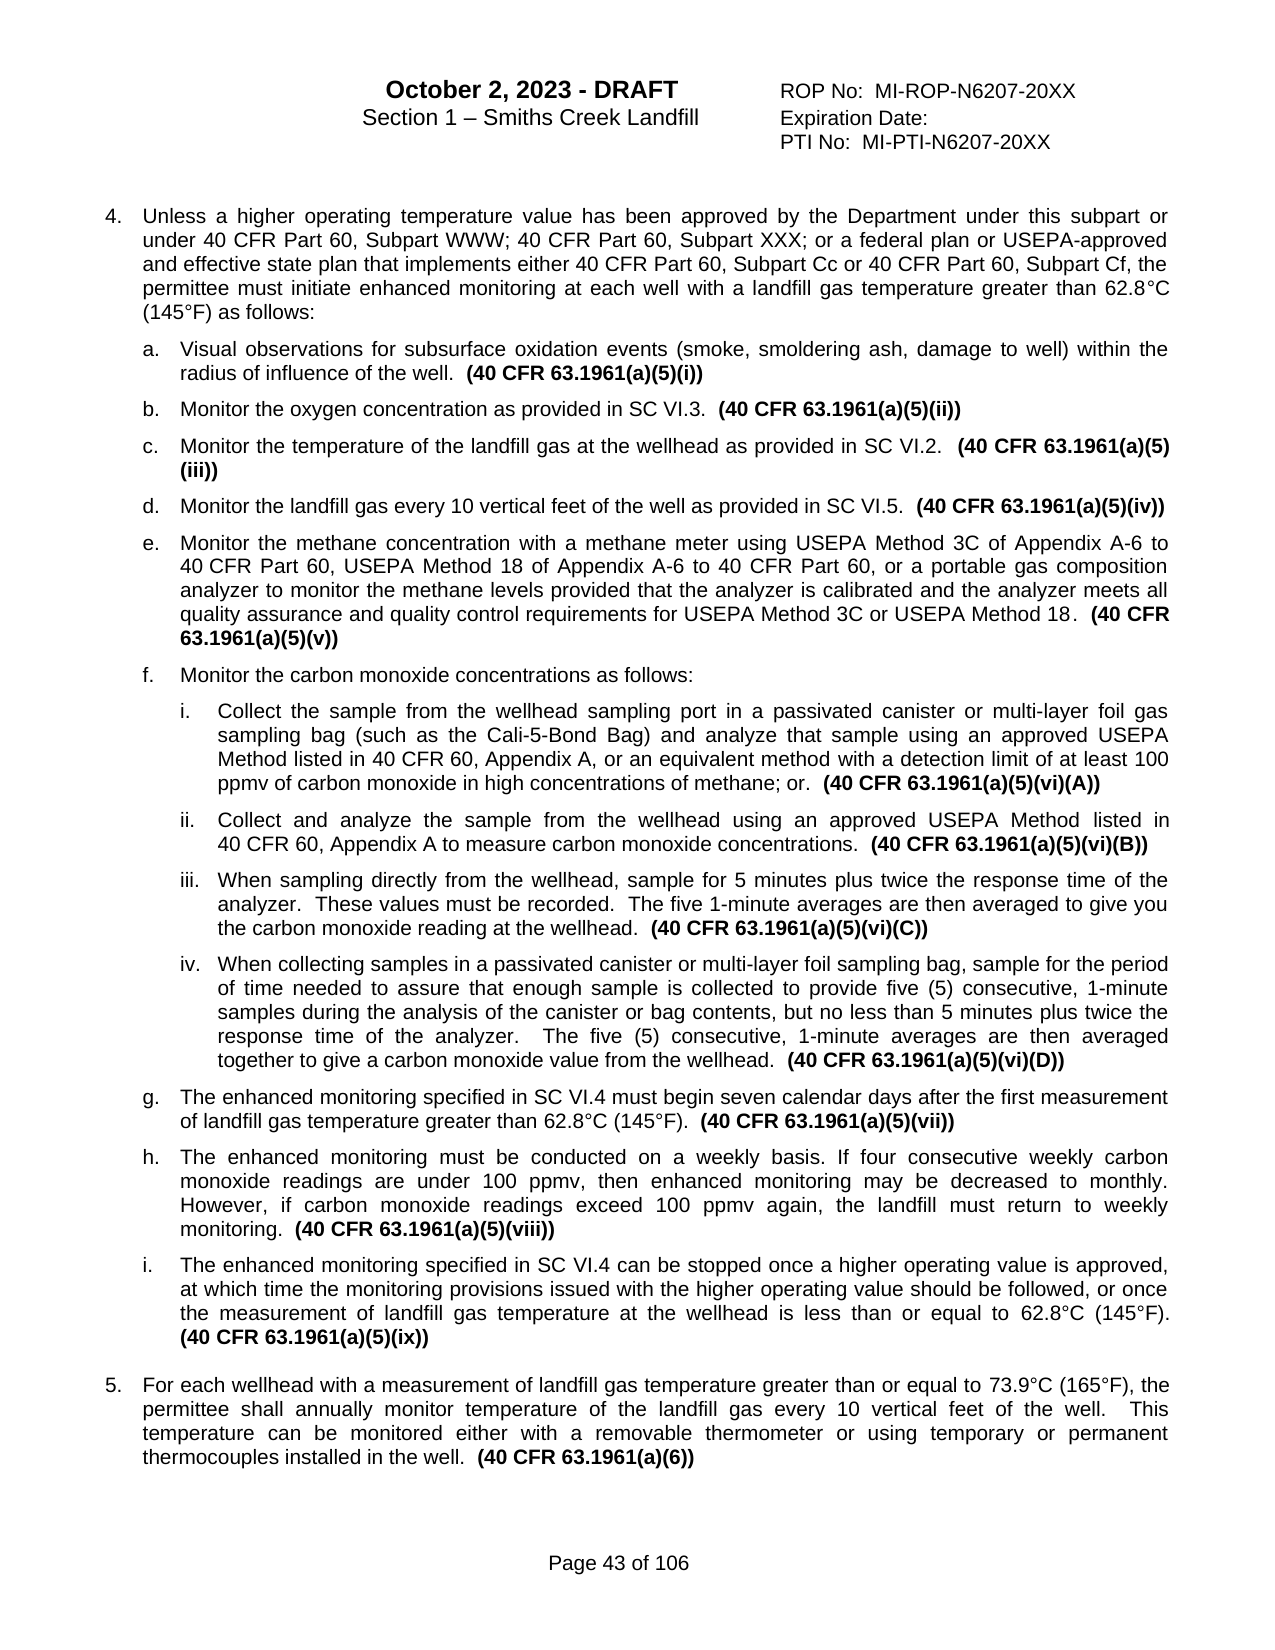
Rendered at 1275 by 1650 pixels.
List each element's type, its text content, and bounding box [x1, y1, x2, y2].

list Visual observations for subsurface oxidation events (smoke, smoldering ash, damage to well) within the radius of influence of the well. (40 CFR 63.1961(a)(5)(i)) [142, 337, 1170, 384]
text h. The enhanced monitoring must be conducted on a weekly basis. If four consecutive weekly carbon monoxide readings are under 100 ppmv, then enhanced monitoring may be decreased to monthly. However, if carbon monoxide readings exceed 100 ppmv again, the landfill must return to weekly monitoring. (40 CFR 63.1961(a)(5)(viii)) [142, 1145, 1170, 1241]
list For each wellhead with a measurement of landfill gas temperature greater than or equal to 73.9°C (165°F), the permittee shall annually monitor temperature of the landfill gas every 10 vertical feet of the well. This temperature can be monitored either with a removable thermometer or using temporary or permanent thermocouples installed in the well. (40 CFR 63.1961(a)(6)) [105, 1373, 1170, 1469]
list When collecting samples in a passivated canister or multi-layer foil sampling bag, sample for the period of time needed to assure that enough sample is collected to provide five (5) consecutive, 1-minute samples during the analysis of the canister or bag contents, but no less than 5 minutes plus twice the response time of the analyzer. The five (5) consecutive, 1-minute averages are then averaged together to give a carbon monoxide value from the wellhead. (40 CFR 63.1961(a)(5)(vi)(D)) [180, 952, 1170, 1072]
list Monitor the temperature of the landfill gas at the wellhead as provided in SC VI.2. (40 CFR 63.1961(a)(5)(iii)) [142, 433, 1170, 481]
list Collect and analyze the sample from the wellhead using an approved USEPA Method listed in 40 CFR 60, Appendix A to measure carbon monoxide concentrations. (40 CFR 63.1961(a)(5)(vi)(B)) [180, 807, 1170, 855]
list When sampling directly from the wellhead, sample for 5 minutes plus twice the response time of the analyzer. These values must be recorded. The five 1-minute averages are then averaged to give you the carbon monoxide reading at the wellhead. (40 CFR 63.1961(a)(5)(vi)(C)) [180, 868, 1170, 940]
list Collect the sample from the wellhead sampling port in a passivated canister or multi-layer foil gas sampling bag (such as the Cali-5-Bond Bag) and analyze that sample using an approved USEPA Method listed in 40 CFR 60, Appendix A, or an equivalent method with a detection limit of at least 100 ppmv of carbon monoxide in high concentrations of methane; or. (40 CFR 63.1961(a)(5)(vi)(A)) [180, 699, 1170, 795]
list Monitor the oxygen concentration as provided in SC VI.3. (40 CFR 63.1961(a)(5)(ii)) [142, 397, 1170, 421]
list Monitor the landfill gas every 10 vertical feet of the well as provided in SC VI.5. (40 CFR 63.1961(a)(5)(iv)) [142, 494, 1170, 518]
list Monitor the carbon monoxide concentrations as follows: [142, 663, 1170, 687]
text g. The enhanced monitoring specified in SC VI.4 must begin seven calendar days after the first measurement of landfill gas temperature greater than 62.8°C (145°F). (40 CFR 63.1961(a)(5)(vii)) [142, 1084, 1170, 1132]
text i. The enhanced monitoring specified in SC VI.4 can be stopped once a higher operating value is approved, at which time the monitoring provisions issued with the higher operating value should be followed, or once the measurement of landfill gas temperature at the wellhead is less than or equal to 62.8°C (145°F). (40 CFR 63.1961(a)(5)(ix)) [142, 1253, 1170, 1349]
list Monitor the methane concentration with a methane meter using USEPA Method 3C of Appendix A-6 to 40 CFR Part 60, USEPA Method 18 of Appendix A-6 to 40 CFR Part 60, or a portable gas composition analyzer to monitor the methane levels provided that the analyzer is calibrated and the analyzer meets all quality assurance and quality control requirements for USEPA Method 3C or USEPA Method 18. (40 CFR 63.1961(a)(5)(v)) [142, 530, 1170, 650]
list Unless a higher operating temperature value has been approved by the Department under this subpart or under 40 CFR Part 60, Subpart WWW; 40 CFR Part 60, Subpart XXX; or a federal plan or USEPA-approved and effective state plan that implements either 40 CFR Part 60, Subpart Cc or 40 CFR Part 60, Subpart Cf, the permittee must initiate enhanced monitoring at each well with a landfill gas temperature greater than 62.8°C (145°F) as follows: [105, 204, 1170, 324]
